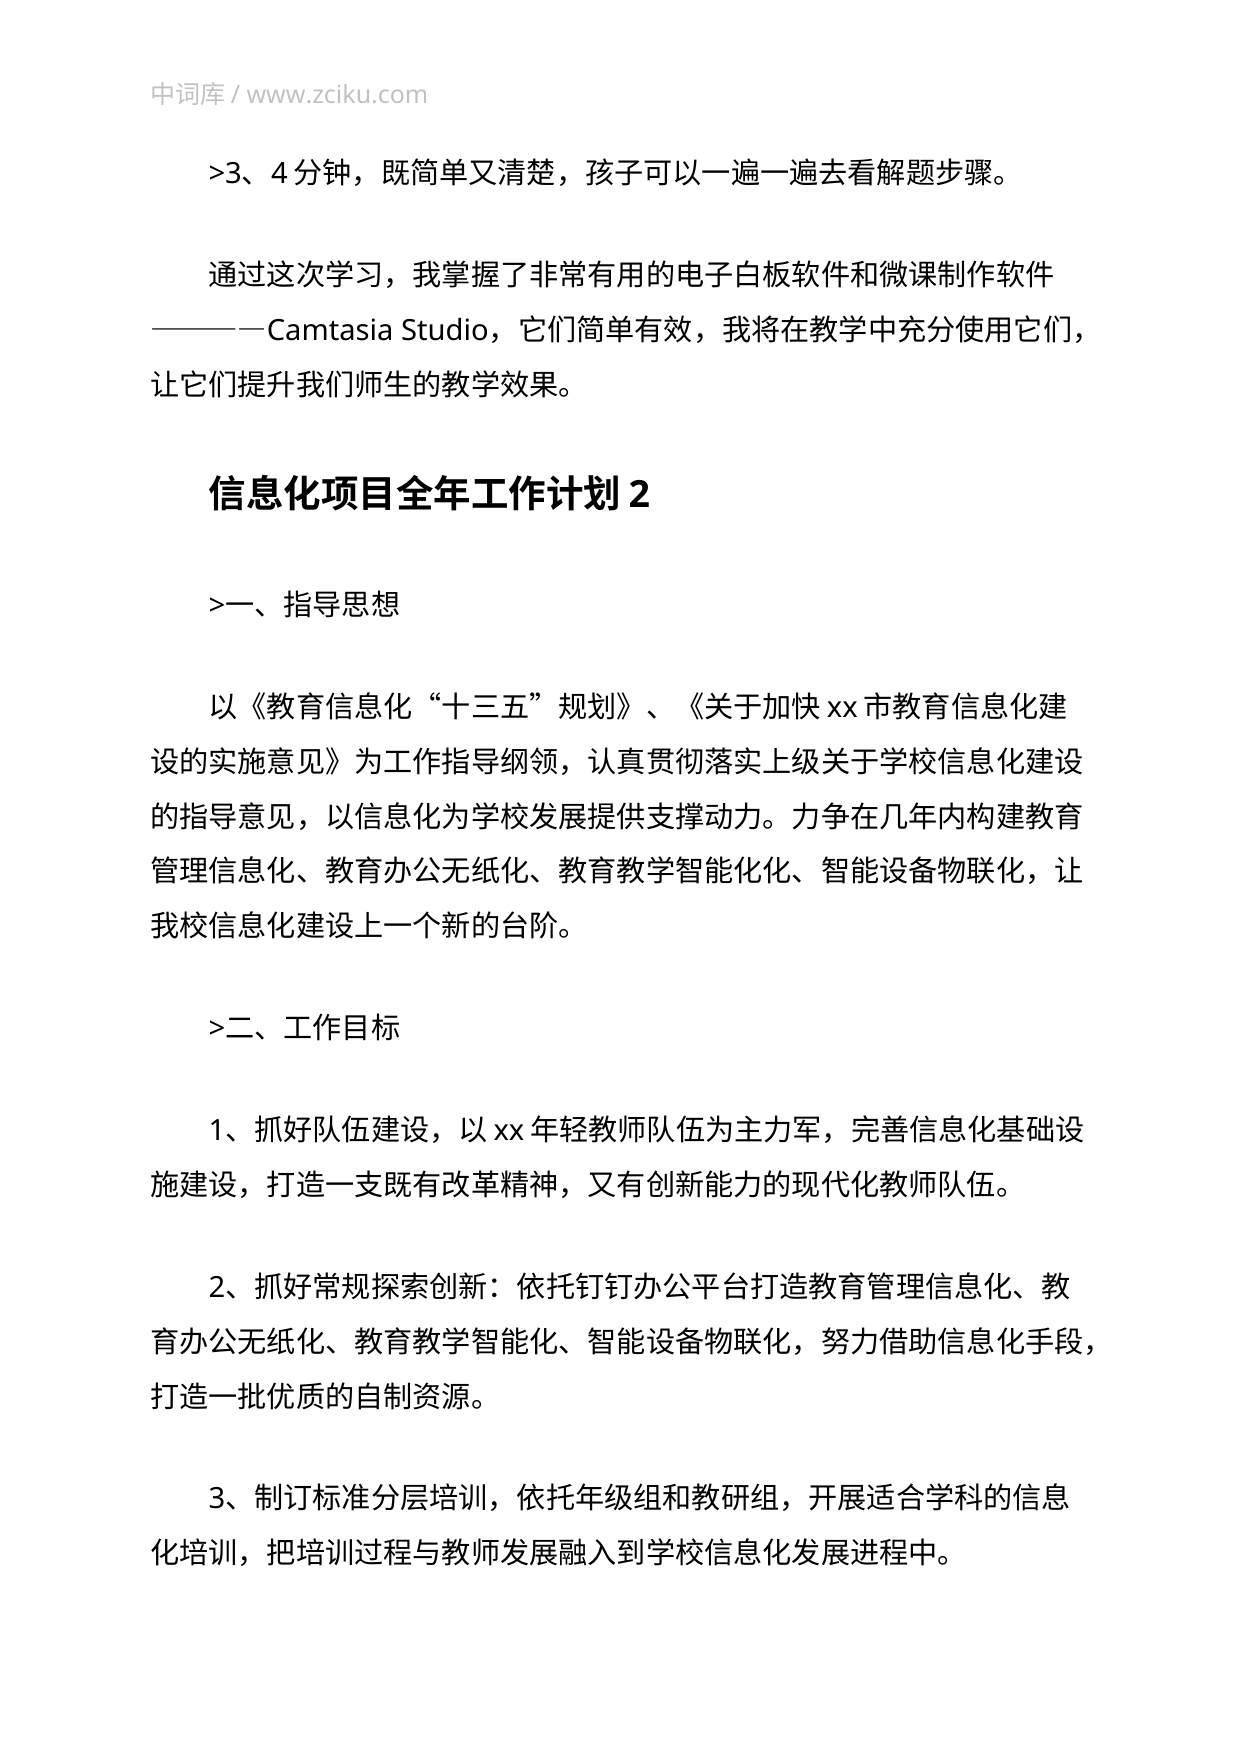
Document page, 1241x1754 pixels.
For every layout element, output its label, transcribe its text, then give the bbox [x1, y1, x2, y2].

text 3、制订标准分层培训，依托年级组和教研组，开展适合学科的信息化培训，把培训过程与教师发展融入到学校信息化发展进程中。 [150, 1475, 1090, 1572]
text >二、工作目标 [150, 1005, 1090, 1047]
text 信息化项目全年工作计划2 [150, 464, 1090, 518]
text 1、抓好队伍建设，以xx年轻教师队伍为主力军，完善信息化基础设施建设，打造一支既有改革精神，又有创新能力的现代化教师队伍。 [150, 1107, 1090, 1204]
text >3、4分钟，既简单又清楚，孩子可以一遍一遍去看解题步骤。 [150, 150, 1090, 192]
text 2、抓好常规探索创新：依托钉钉办公平台打造教育管理信息化、教育办公无纸化、教育教学智能化、智能设备物联化，努力借助信息化手段，打造一批优质的自制资源。 [150, 1263, 1090, 1416]
text 以《教育信息化“十三五”规划》、《关于加快xx市教育信息化建设的实施意见》为工作指导纲领，认真贯彻落实上级关于学校信息化建设的指导意见，以信息化为学校发展提供支撑动力。力争在几年内构建教育管理信息化、教育办公无纸化、教育教学智能化化、智能设备物联化，让我校信息化建设上一个新的台阶。 [150, 683, 1090, 945]
text 通过这次学习，我掌握了非常有用的电子白板软件和微课制作软件————Camtasia Studio，它们简单有效，我将在教学中充分使用它们，让它们提升我们师生的教学效果。 [150, 252, 1090, 404]
text >一、指导思想 [150, 581, 1090, 624]
